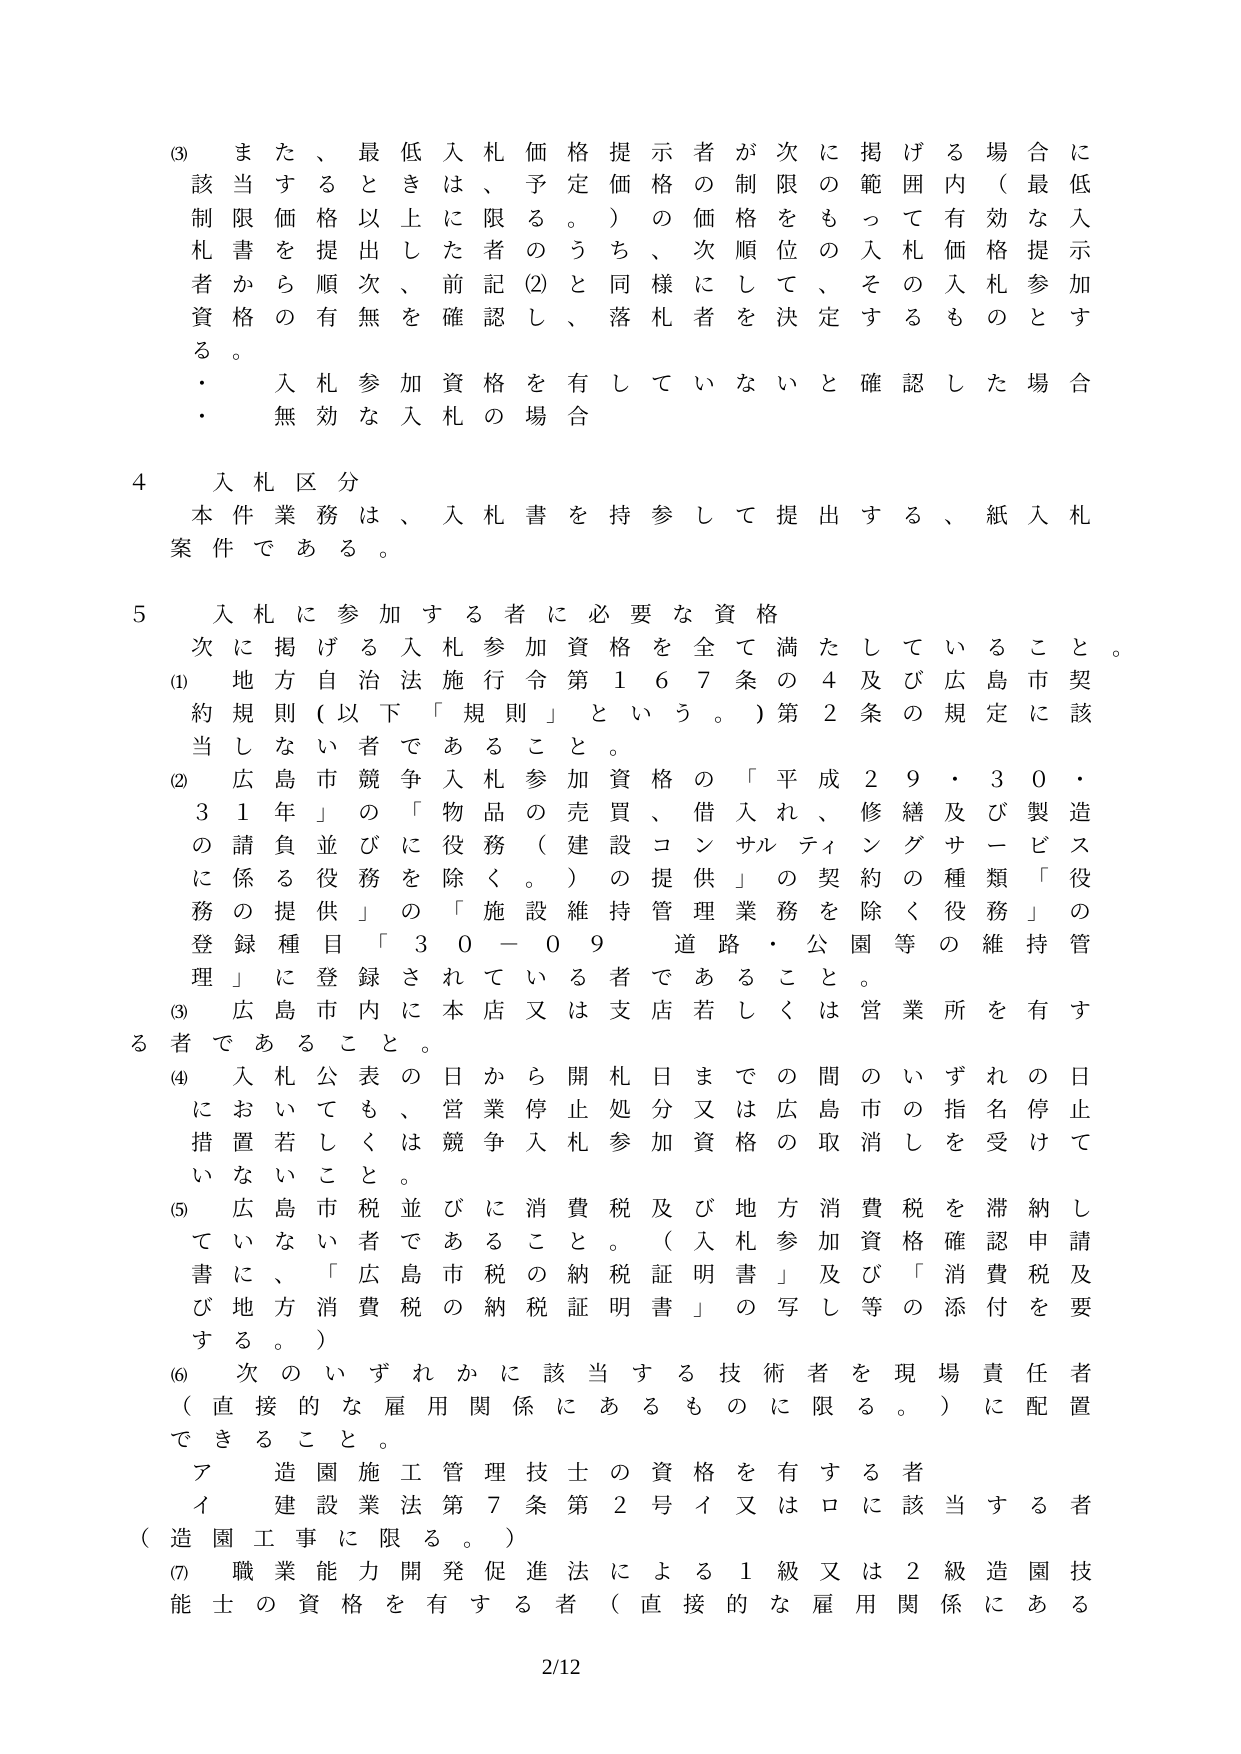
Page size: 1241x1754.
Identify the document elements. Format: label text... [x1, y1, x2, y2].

text ・ 無効な入札の場合 [128, 398, 1112, 431]
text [149, 1554, 1112, 1620]
text 次に掲げる入札参加資格を全て満たしていること。 [128, 629, 1112, 662]
text ⑶ また、最低入札価格提示者が次に掲げる場合に該当するときは、予定価格の制限の範囲内（最低制限価格以上に限る。）の価格をもって有効な入札書を提出した者のうち、次順位の入札価格提示者から順次、前記⑵と同様にして、その入札参加資格の有無を確認し、落札者を決定するものとする。 [149, 134, 1112, 365]
text ４ 入札区分 [128, 464, 1112, 497]
text ⑷ 入札公表の日から開札日までの間のいずれの日においても、営業停止処分又は広島市の指名停止措置若しくは競争入札参加資格の取消しを受けていないこと。 [149, 1058, 1112, 1191]
text ⑶ 広島市内に本店又は支店若しくは営業所を有する者であること。 [128, 992, 1112, 1058]
text イ 建設業法第７条第２号イ又はロに該当する者（造園工事に限る。） [128, 1488, 1112, 1554]
text 本件業務は、入札書を持参して提出する、紙入札案件である。 [149, 497, 1112, 563]
text ⑹ 次のいずれかに該当する技術者を現場責任者（直接的な雇用関係にあるものに限る。）に配置できること。 [149, 1356, 1112, 1455]
text ５ 入札に参加する者に必要な資格 [128, 596, 1112, 629]
text ⑴ 地方自治法施行令第１６７条の４及び広島市契約規則(以下「規則」という。)第２条の規定に該当しない者であること。 [151, 662, 1112, 761]
text ⑵ 広島市競争入札参加資格の「平成２９・３０・３１年」の「物品の売買、借入れ、修繕及び製造の請負並びに役務（建設コンサルティングサービスに係る役務を除く。）の提供」の契約の種類「役務の提供」の「施設維持管理業務を除く役務」の登録種目「３０－０９ 道路・公園等の維持管理」に登録されている者であること。 [151, 761, 1112, 992]
text ・ 入札参加資格を有していないと確認した場合 [128, 365, 1112, 398]
text ア 造園施工管理技士の資格を有する者 [128, 1455, 1112, 1488]
text ⑸ 広島市税並びに消費税及び地方消費税を滞納していない者であること。（入札参加資格確認申請書に、「広島市税の納税証明書」及び「消費税及び地方消費税の納税証明書」の写し等の添付を要する。） [149, 1191, 1112, 1356]
